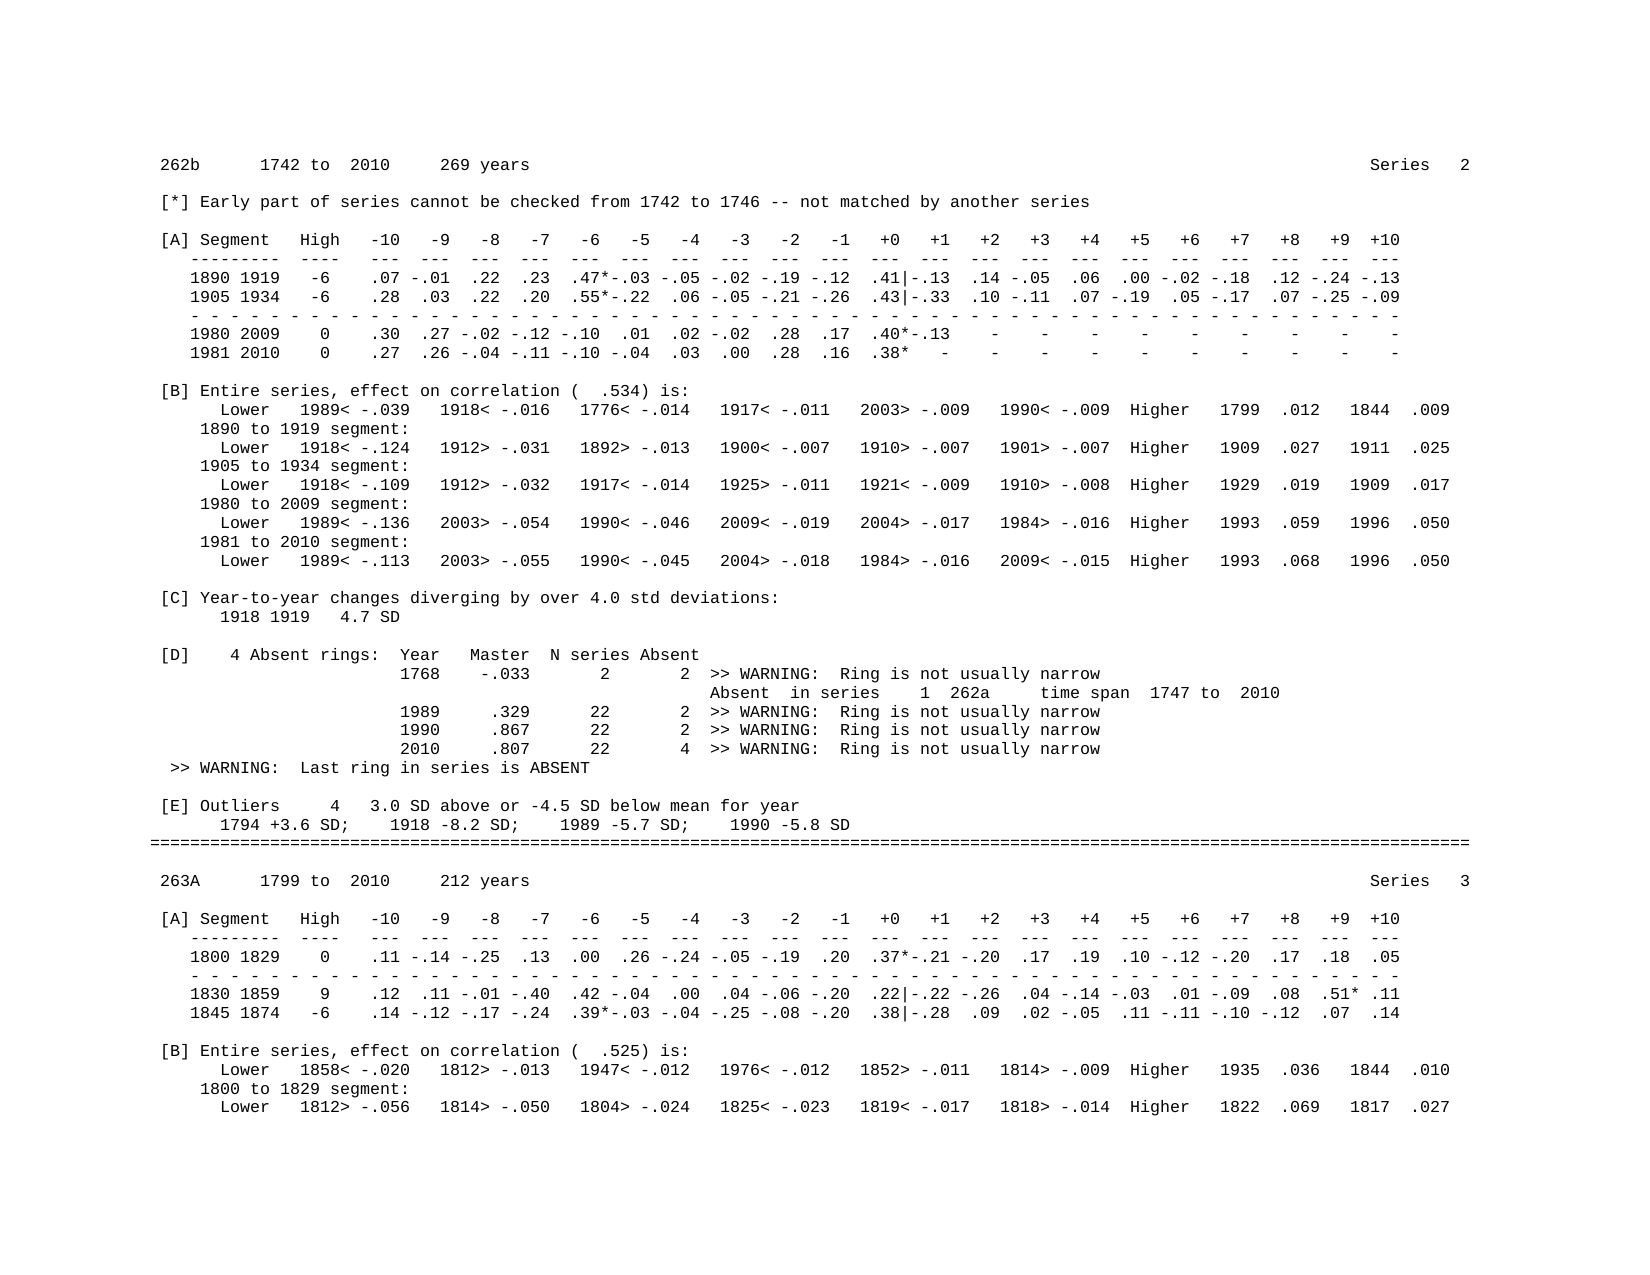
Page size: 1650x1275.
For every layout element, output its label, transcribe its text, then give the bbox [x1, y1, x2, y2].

text 1890 1919 -6 .07 -.01 .22 .23 .47*-.03 -.05 -.02 -.19 -.12 .41|-.13 .14 -.05 .06 .00 -.02 -.18 .12 -.24 -.13 [150, 269, 1500, 288]
text [B] Entire series, effect on correlation ( .534) is: [150, 383, 1500, 401]
text --------- ---- --- --- --- --- --- --- --- --- --- --- --- --- --- --- --- --- --- --- --- --- --- [150, 251, 1500, 269]
text Lower 1918< -.109 1912> -.032 1917< -.014 1925> -.011 1921< -.009 1910> -.008 Higher 1929 .019 1909 .017 [150, 477, 1500, 496]
text >> WARNING: Last ring in series is ABSENT [150, 760, 1500, 778]
text 1830 1859 9 .12 .11 -.01 -.40 .42 -.04 .00 .04 -.06 -.20 .22|-.22 -.26 .04 -.14 -.03 .01 -.09 .08 .51* .11 [150, 986, 1500, 1005]
text 1890 to 1919 segment: [150, 420, 1500, 439]
text Lower 1989< -.136 2003> -.054 1990< -.046 2009< -.019 2004> -.017 1984> -.016 Higher 1993 .059 1996 .050 [150, 514, 1500, 533]
text Absent in series 1 262a time span 1747 to 2010 [150, 684, 1500, 703]
text [A] Segment High -10 -9 -8 -7 -6 -5 -4 -3 -2 -1 +0 +1 +2 +3 +4 +5 +6 +7 +8 +9 +10 [150, 232, 1500, 251]
text 1905 1934 -6 .28 .03 .22 .20 .55*-.22 .06 -.05 -.21 -.26 .43|-.33 .10 -.11 .07 -.19 .05 -.17 .07 -.25 -.09 [150, 288, 1500, 307]
text 1980 to 2009 segment: [150, 496, 1500, 514]
text [*] Early part of series cannot be checked from 1742 to 1746 -- not matched by another series [150, 194, 1500, 213]
text Lower 1989< -.039 1918< -.016 1776< -.014 1917< -.011 2003> -.009 1990< -.009 Higher 1799 .012 1844 .009 [150, 401, 1500, 420]
text ==================================================================================================================================== [150, 835, 1500, 854]
text 1800 1829 0 .11 -.14 -.25 .13 .00 .26 -.24 -.05 -.19 .20 .37*-.21 -.20 .17 .19 .10 -.12 -.20 .17 .18 .05 [150, 948, 1500, 967]
text [C] Year-to-year changes diverging by over 4.0 std deviations: [150, 590, 1500, 609]
text [A] Segment High -10 -9 -8 -7 -6 -5 -4 -3 -2 -1 +0 +1 +2 +3 +4 +5 +6 +7 +8 +9 +10 [150, 911, 1500, 929]
text 1800 to 1829 segment: [150, 1080, 1500, 1099]
text Lower 1989< -.113 2003> -.055 1990< -.045 2004> -.018 1984> -.016 2009< -.015 Higher 1993 .068 1996 .050 [150, 552, 1500, 571]
text [D] 4 Absent rings: Year Master N series Absent [150, 647, 1500, 665]
text 2010 .807 22 4 >> WARNING: Ring is not usually narrow [150, 741, 1500, 760]
text 1980 2009 0 .30 .27 -.02 -.12 -.10 .01 .02 -.02 .28 .17 .40*-.13 - - - - - - - - - [150, 326, 1500, 345]
text 262b 1742 to 2010 269 years Series 2 [150, 156, 1500, 175]
text Lower 1812> -.056 1814> -.050 1804> -.024 1825< -.023 1819< -.017 1818> -.014 Higher 1822 .069 1817 .027 [150, 1099, 1500, 1118]
text 1981 2010 0 .27 .26 -.04 -.11 -.10 -.04 .03 .00 .28 .16 .38* - - - - - - - - - - [150, 345, 1500, 364]
text Lower 1858< -.020 1812> -.013 1947< -.012 1976< -.012 1852> -.011 1814> -.009 Higher 1935 .036 1844 .010 [150, 1061, 1500, 1080]
text 1794 +3.6 SD; 1918 -8.2 SD; 1989 -5.7 SD; 1990 -5.8 SD [150, 816, 1500, 835]
text 1768 -.033 2 2 >> WARNING: Ring is not usually narrow [150, 665, 1500, 684]
text - - - - - - - - - - - - - - - - - - - - - - - - - - - - - - - - - - - - - - - - - - - - - - - - - - - - - - - - - - - - - [150, 307, 1500, 326]
text [B] Entire series, effect on correlation ( .525) is: [150, 1042, 1500, 1061]
text --------- ---- --- --- --- --- --- --- --- --- --- --- --- --- --- --- --- --- --- --- --- --- --- [150, 929, 1500, 948]
text 1905 to 1934 segment: [150, 458, 1500, 477]
text 1989 .329 22 2 >> WARNING: Ring is not usually narrow [150, 703, 1500, 722]
text [E] Outliers 4 3.0 SD above or -4.5 SD below mean for year [150, 797, 1500, 816]
text 1990 .867 22 2 >> WARNING: Ring is not usually narrow [150, 722, 1500, 741]
text 263A 1799 to 2010 212 years Series 3 [150, 873, 1500, 892]
text 1918 1919 4.7 SD [150, 609, 1500, 628]
text 1845 1874 -6 .14 -.12 -.17 -.24 .39*-.03 -.04 -.25 -.08 -.20 .38|-.28 .09 .02 -.05 .11 -.11 -.10 -.12 .07 .14 [150, 1005, 1500, 1024]
text 1981 to 2010 segment: [150, 533, 1500, 552]
text Lower 1918< -.124 1912> -.031 1892> -.013 1900< -.007 1910> -.007 1901> -.007 Higher 1909 .027 1911 .025 [150, 439, 1500, 458]
text - - - - - - - - - - - - - - - - - - - - - - - - - - - - - - - - - - - - - - - - - - - - - - - - - - - - - - - - - - - - - [150, 967, 1500, 986]
